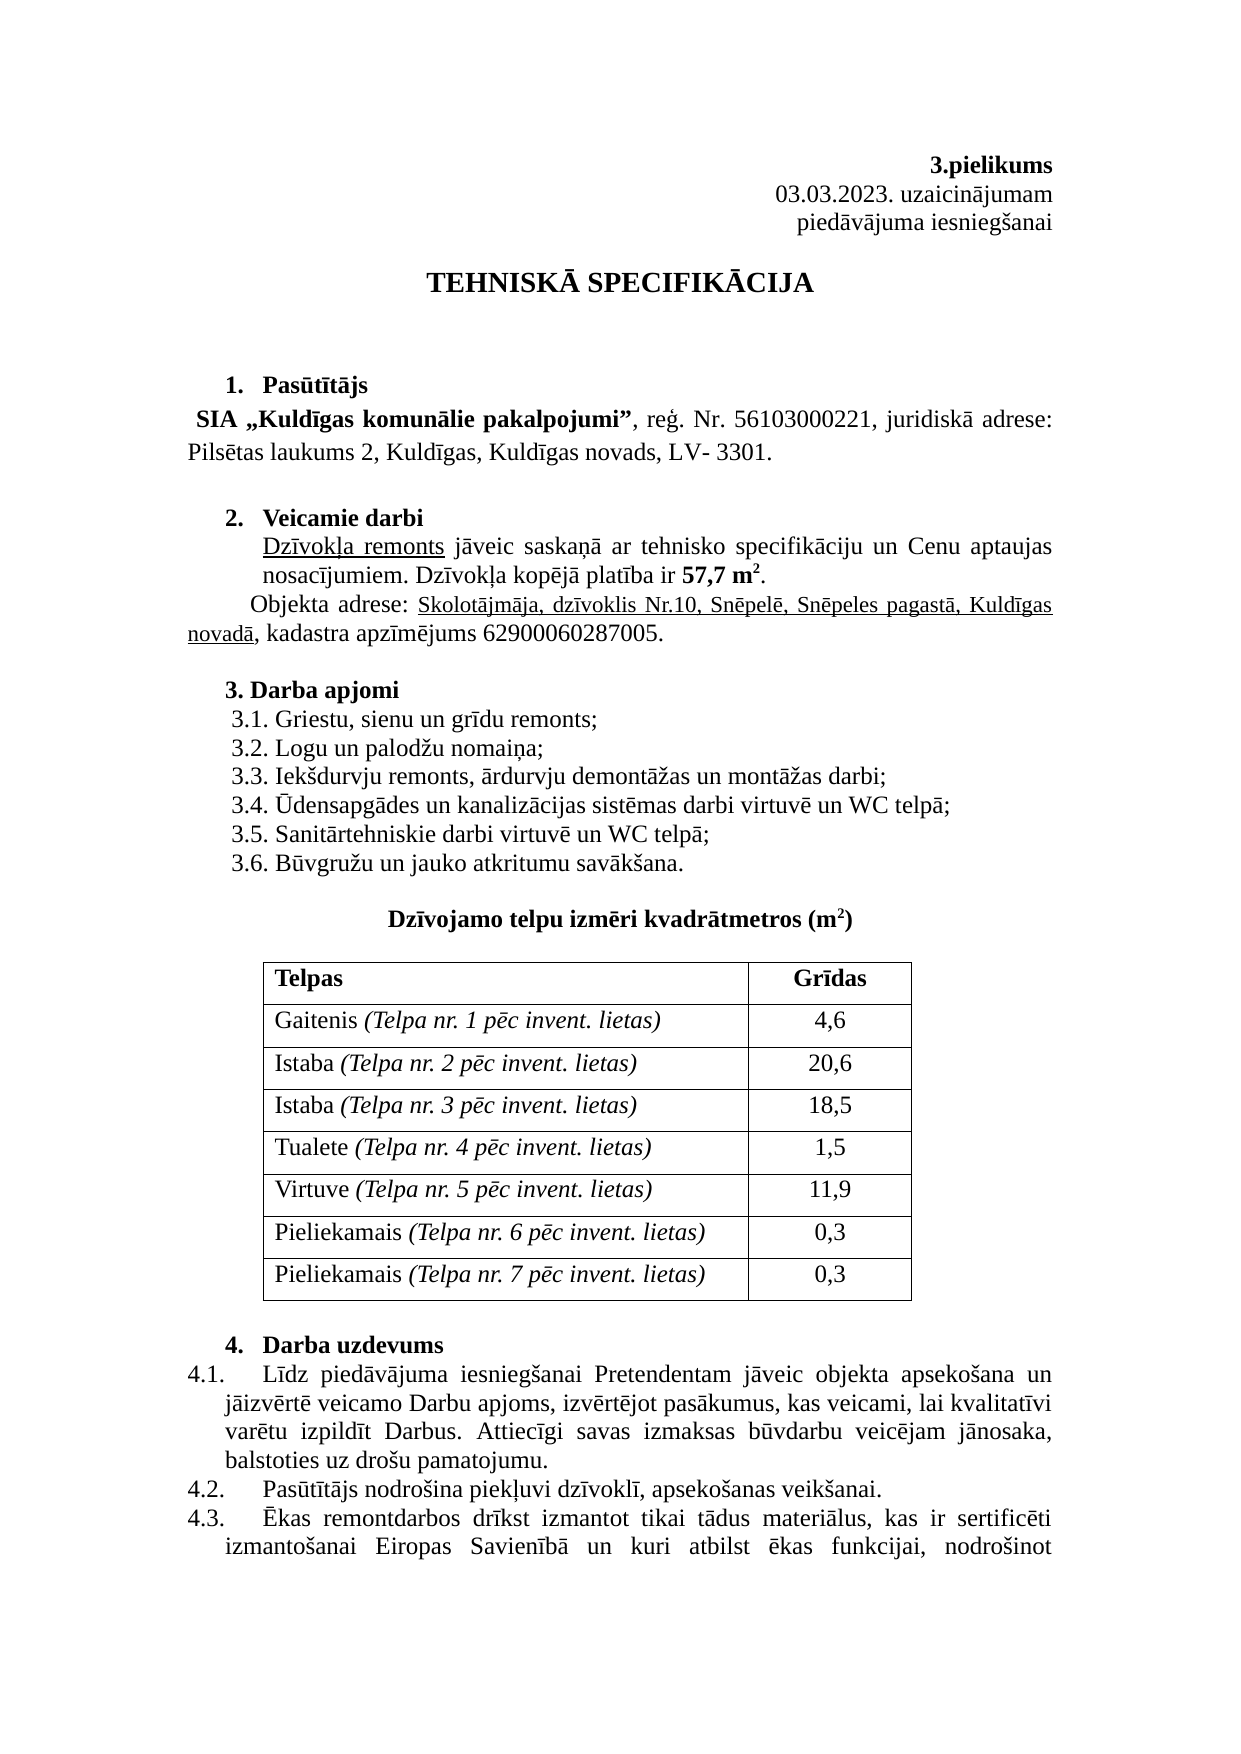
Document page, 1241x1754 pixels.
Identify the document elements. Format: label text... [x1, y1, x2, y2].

table_header Grīdas [749, 963, 911, 1004]
list Veicamie darbi [225, 503, 1053, 531]
text 03.03.2023. uzaicinājumam [276, 179, 1053, 207]
list Darba apjomi [225, 675, 1053, 704]
text SIA „Kuldīgas komunālie pakalpojumi”, reģ. Nr. 56103000221, juridiskā adrese: Pilsētas laukums 2, Kuldīgas, Kuldīgas novads, LV- 3301. [187, 404, 1053, 465]
table_cell Virtuve (Telpa nr. 5 pēc invent. lietas) [264, 1175, 748, 1216]
text TEHNISKĀ SPECIFIKĀCIJA [187, 265, 1053, 298]
table_cell 20,6 [749, 1048, 911, 1089]
text 3.1. Griestu, sienu un grīdu remonts; [187, 704, 1053, 733]
text 3.3. Iekšdurvju remonts, ārdurvju demontāžas un montāžas darbi; [187, 761, 1053, 790]
text Dzīvokļa remonts jāveic saskaņā ar tehnisko specifikāciju un Cenu aptaujas nosacījumiem. Dzīvokļa kopējā platība ir 57,7 m2. [262, 531, 1053, 589]
text 3.2. Logu un palodžu nomaiņa; [187, 733, 1053, 761]
text 3.pielikums [187, 150, 1053, 179]
table_cell Tualete (Telpa nr. 4 pēc invent. lietas) [264, 1132, 748, 1173]
text 3.4. Ūdensapgādes un kanalizācijas sistēmas darbi virtuvē un WC telpā; [187, 790, 1053, 819]
table_cell 4,6 [749, 1005, 911, 1047]
table_cell Istaba (Telpa nr. 2 pēc invent. lietas) [264, 1048, 748, 1089]
list Līdz piedāvājuma iesniegšanai Pretendentam jāveic objekta apsekošana un jāizvērtē veicamo Darbu apjoms, izvērtējot pasākumus, kas veicami, lai kvalitatīvi varētu izpildīt Darbus. Attiecīgi savas izmaksas būvdarbu veicējam jānosaka, balstoties uz drošu pamatojumu. [187, 1359, 1053, 1474]
text piedāvājuma iesniegšanai [187, 207, 1053, 236]
table_cell 18,5 [749, 1090, 911, 1131]
text Dzīvojamo telpu izmēri kvadrātmetros (m2) [187, 904, 1053, 933]
list Darba uzdevums [225, 1330, 1053, 1359]
table_cell Istaba (Telpa nr. 3 pēc invent. lietas) [264, 1090, 748, 1131]
table_cell 1,5 [749, 1132, 911, 1173]
table_cell 0,3 [749, 1217, 911, 1258]
table_header Telpas [264, 963, 748, 1004]
list Pasūtītājs nodrošina piekļuvi dzīvoklī, apsekošanas veikšanai. [187, 1474, 1053, 1503]
table_cell Pieliekamais (Telpa nr. 7 pēc invent. lietas) [264, 1259, 748, 1300]
table_cell 0,3 [749, 1259, 911, 1300]
text Objekta adrese: Skolotājmāja, dzīvoklis Nr.10, Snēpelē, Snēpeles pagastā, Kuldīgas novadā, kadastra apzīmējums 62900060287005. [187, 589, 1053, 646]
table_cell Gaitenis (Telpa nr. 1 pēc invent. lietas) [264, 1005, 748, 1047]
table_cell 11,9 [749, 1175, 911, 1216]
text 3.5. Sanitārtehniskie darbi virtuvē un WC telpā; [187, 819, 1053, 848]
text 3.6. Būvgružu un jauko atkritumu savākšana. [187, 848, 1053, 876]
table_cell Pieliekamais (Telpa nr. 6 pēc invent. lietas) [264, 1217, 748, 1258]
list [187, 1503, 1053, 1560]
list Pasūtītājs [225, 371, 1053, 399]
